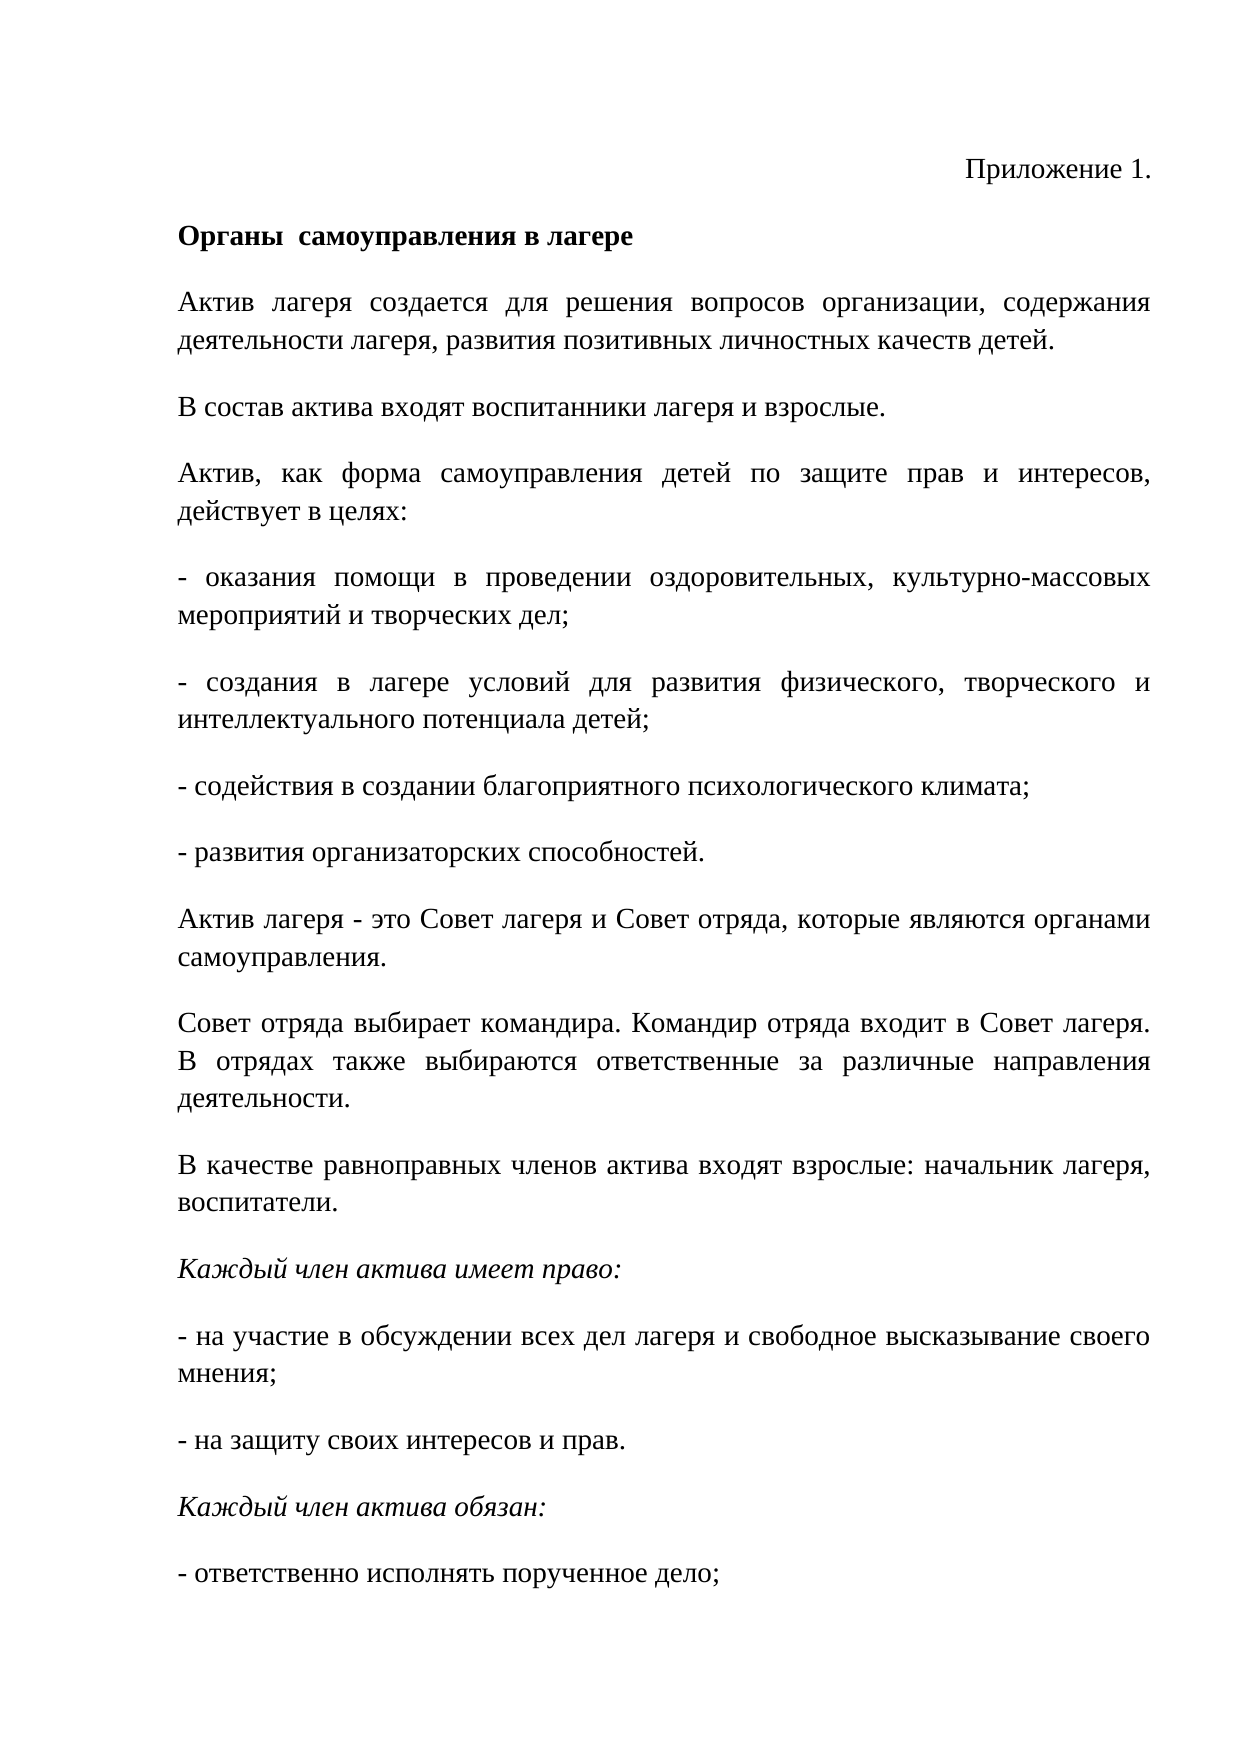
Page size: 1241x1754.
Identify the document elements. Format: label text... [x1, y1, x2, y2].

text - создания в лагере условий для развития физического, творческого и интеллектуального потенциала детей; [177, 660, 1152, 735]
text Приложение 1. [177, 147, 1152, 185]
text - содействия в создании благоприятного психологического климата; [177, 764, 1152, 801]
text Совет отряда выбирает командира. Командир отряда входит в Совет лагеря. В отрядах также выбираются ответственные за различные направления деятельности. [177, 1001, 1152, 1114]
text - на участие в обсуждении всех дел лагеря и свободное высказывание своего мнения; [177, 1314, 1152, 1389]
text В качестве равноправных членов актива входят взрослые: начальник лагеря, воспитатели. [177, 1143, 1152, 1218]
text Органы самоуправления в лагере [177, 214, 1152, 251]
text - оказания помощи в проведении оздоровительных, культурно-массовых мероприятий и творческих дел; [177, 556, 1152, 631]
text Актив лагеря создается для решения вопросов организации, содержания деятельности лагеря, развития позитивных личностных качеств детей. [177, 281, 1152, 356]
text В состав актива входят воспитанники лагеря и взрослые. [177, 385, 1152, 422]
text Каждый член актива обязан: [177, 1485, 1152, 1522]
text - развития организаторских способностей. [177, 831, 1152, 868]
text - ответственно исполнять порученное дело; [177, 1551, 1152, 1589]
text Каждый член актива имеет право: [177, 1247, 1152, 1285]
text Актив лагеря - это Совет лагеря и Совет отряда, которые являются органами самоуправления. [177, 897, 1152, 972]
text Актив, как форма самоуправления детей по защите прав и интересов, действует в целях: [177, 451, 1152, 526]
text - на защиту своих интересов и прав. [177, 1418, 1152, 1456]
